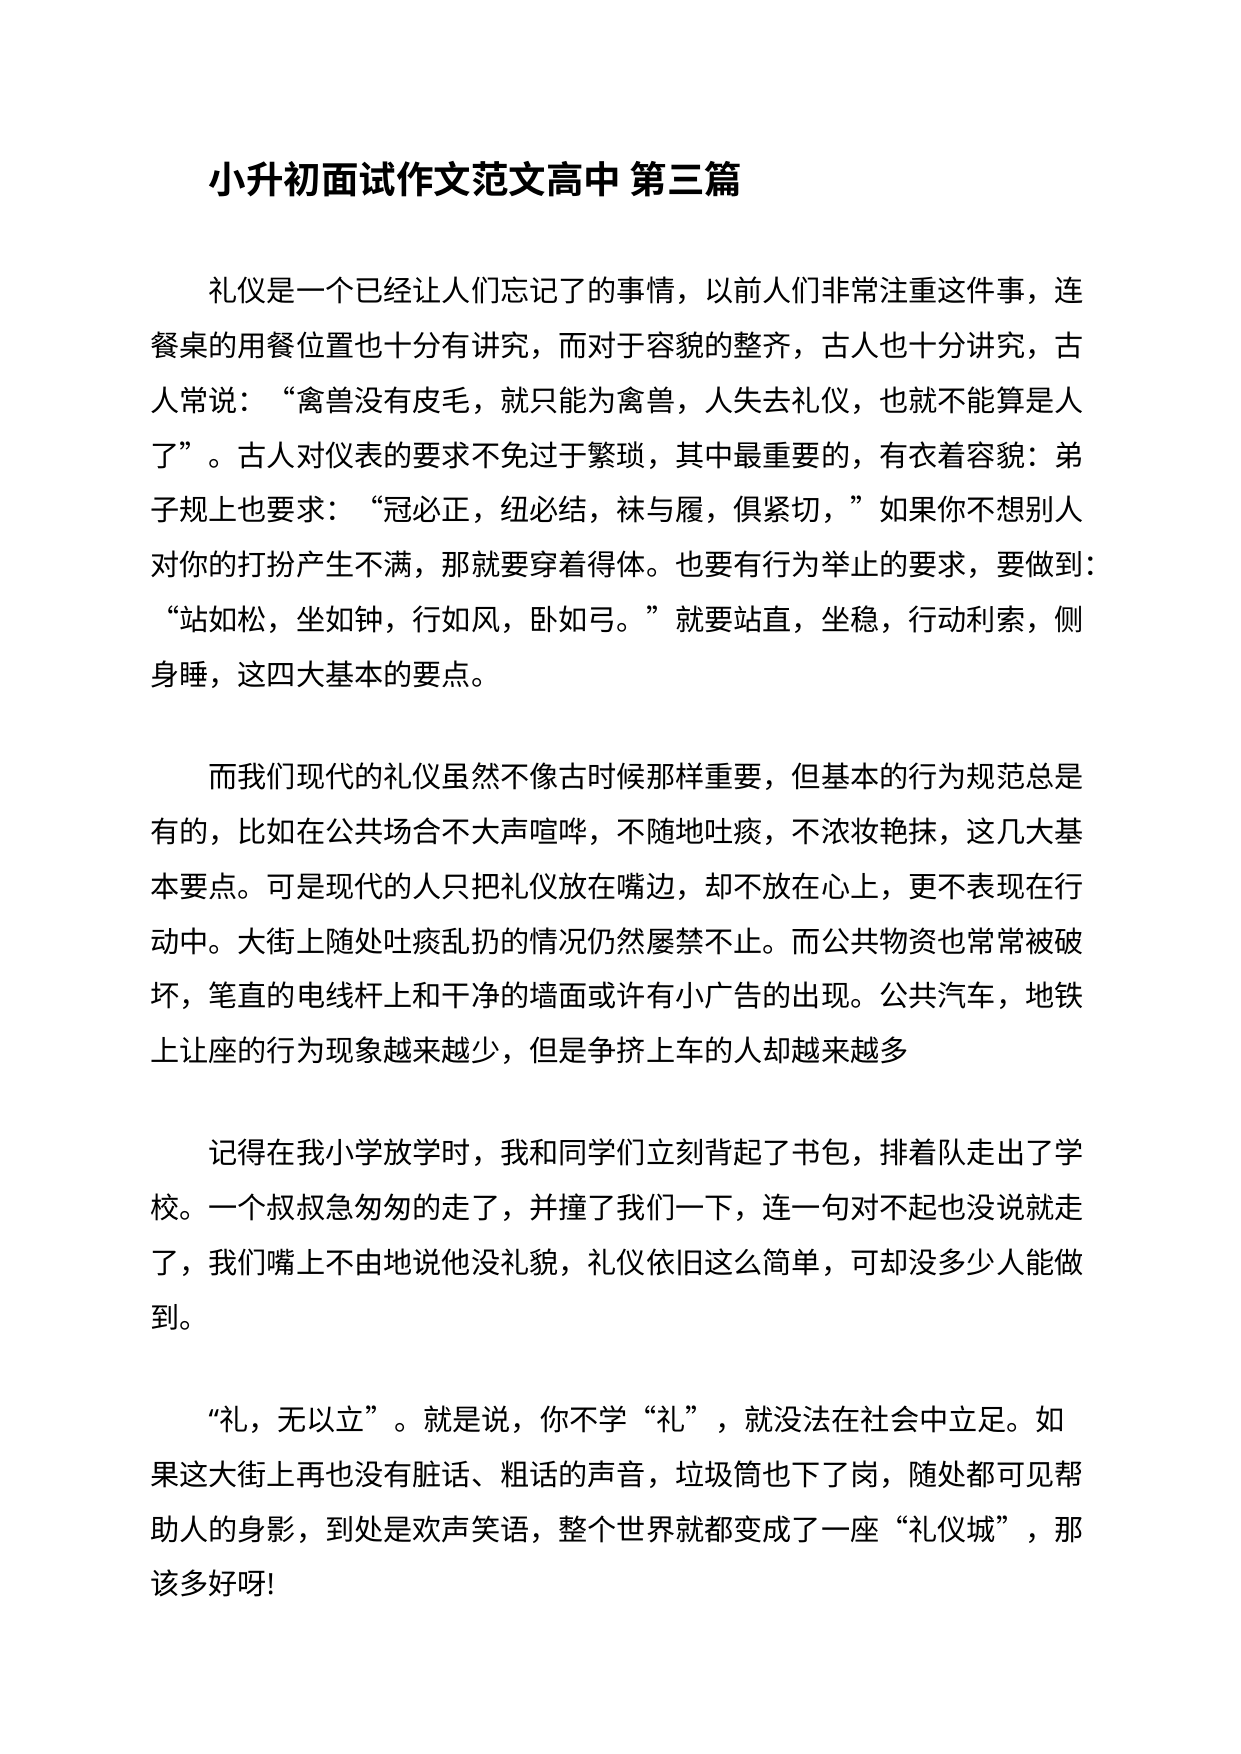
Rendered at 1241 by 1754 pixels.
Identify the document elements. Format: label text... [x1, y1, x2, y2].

text 记得在我小学放学时，我和同学们立刻背起了书包，排着队走出了学校。一个叔叔急匆匆的走了，并撞了我们一下，连一句对不起也没说就走了，我们嘴上不由地说他没礼貌，礼仪依旧这么简单，可却没多少人能做到。 [150, 1130, 1090, 1337]
text 小升初面试作文范文高中 第三篇 [150, 150, 1090, 204]
text 而我们现代的礼仪虽然不像古时候那样重要，但基本的行为规范总是有的，比如在公共场合不大声喧哗，不随地吐痰，不浓妆艳抹，这几大基本要点。可是现代的人只把礼仪放在嘴边，却不放在心上，更不表现在行动中。大街上随处吐痰乱扔的情况仍然屡禁不止。而公共物资也常常被破坏，笔直的电线杆上和干净的墙面或许有小广告的出现。公共汽车，地铁上让座的行为现象越来越少，但是争挤上车的人却越来越多 [150, 753, 1090, 1070]
text “礼，无以立”。就是说，你不学“礼”，就没法在社会中立足。如果这大街上再也没有脏话、粗话的声音，垃圾筒也下了岗，随处都可见帮助人的身影，到处是欢声笑语，整个世界就都变成了一座“礼仪城”，那该多好呀! [150, 1396, 1090, 1603]
text 礼仪是一个已经让人们忘记了的事情，以前人们非常注重这件事，连餐桌的用餐位置也十分有讲究，而对于容貌的整齐，古人也十分讲究，古人常说：“禽兽没有皮毛，就只能为禽兽，人失去礼仪，也就不能算是人了”。古人对仪表的要求不免过于繁琐，其中最重要的，有衣着容貌：弟子规上也要求：“冠必正，纽必结，袜与履，俱紧切，”如果你不想别人对你的打扮产生不满，那就要穿着得体。也要有行为举止的要求，要做到：“站如松，坐如钟，行如风，卧如弓。”就要站直，坐稳，行动利索，侧身睡，这四大基本的要点。 [150, 267, 1090, 694]
